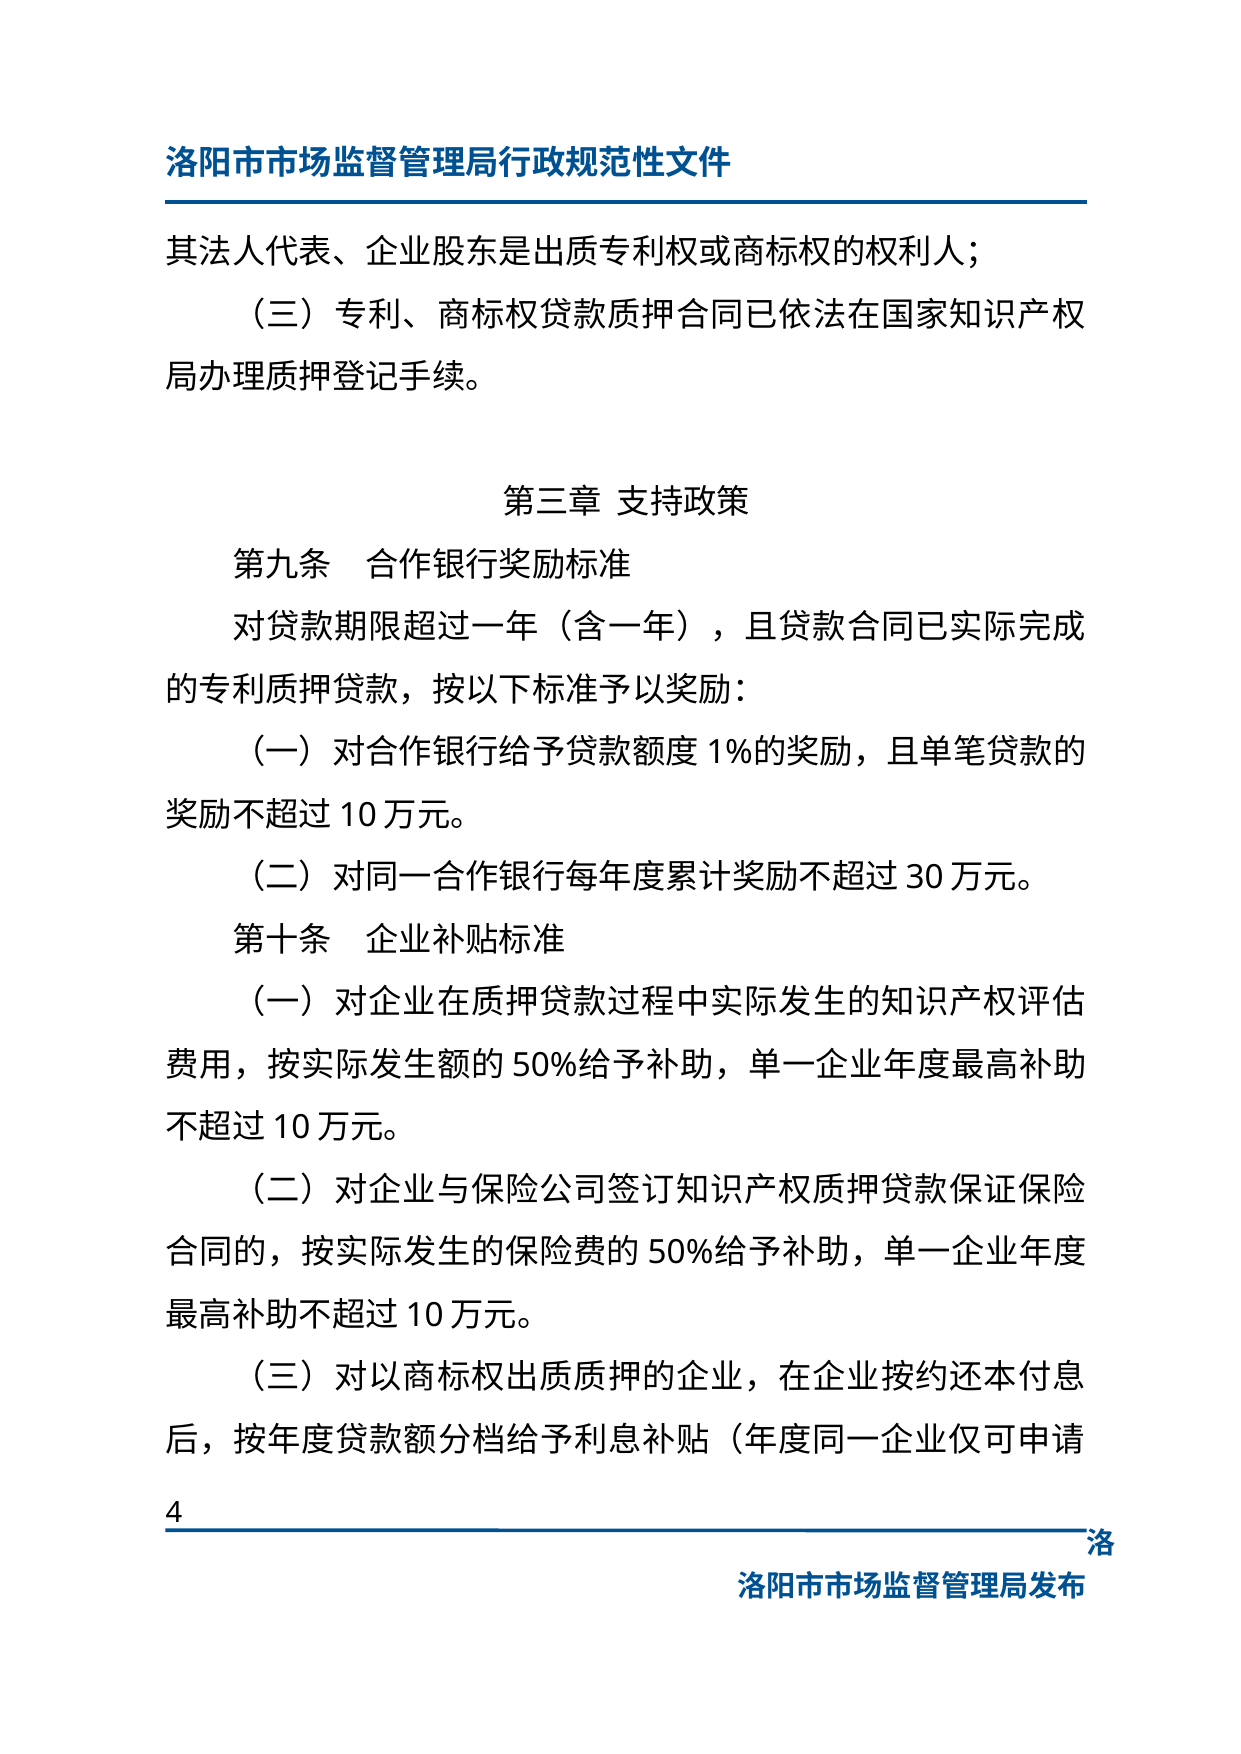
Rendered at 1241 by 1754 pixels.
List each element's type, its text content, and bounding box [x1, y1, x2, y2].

text 对贷款期限超过一年（含一年），且贷款合同已实际完成的专利质押贷款，按以下标准予以奖励： [165, 589, 1087, 714]
text 第十条 企业补贴标准 [165, 901, 1087, 964]
text （三）专利、商标权贷款质押合同已依法在国家知识产权局办理质押登记手续。 [165, 276, 1087, 401]
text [165, 214, 1087, 276]
text 第九条 合作银行奖励标准 [165, 526, 1087, 589]
text 第三章 支持政策 [165, 464, 1087, 526]
text （二）对同一合作银行每年度累计奖励不超过30万元。 [165, 839, 1087, 901]
text （二）对企业与保险公司签订知识产权质押贷款保证保险合同的，按实际发生的保险费的50%给予补助，单一企业年度最高补助不超过10万元。 [165, 1151, 1087, 1339]
text （一）对企业在质押贷款过程中实际发生的知识产权评估费用，按实际发生额的50%给予补助，单一企业年度最高补助不超过10万元。 [165, 964, 1087, 1041]
text （一）对合作银行给予贷款额度1%的奖励，且单笔贷款的奖励不超过10万元。 [165, 714, 1087, 839]
text （一）对企业在质押贷款过程中实际发生的知识产权评估费用，按实际发生额的50%给予补助，单一企业年度最高补助不超过10万元。 [165, 1086, 1087, 1151]
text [165, 1339, 1087, 1413]
